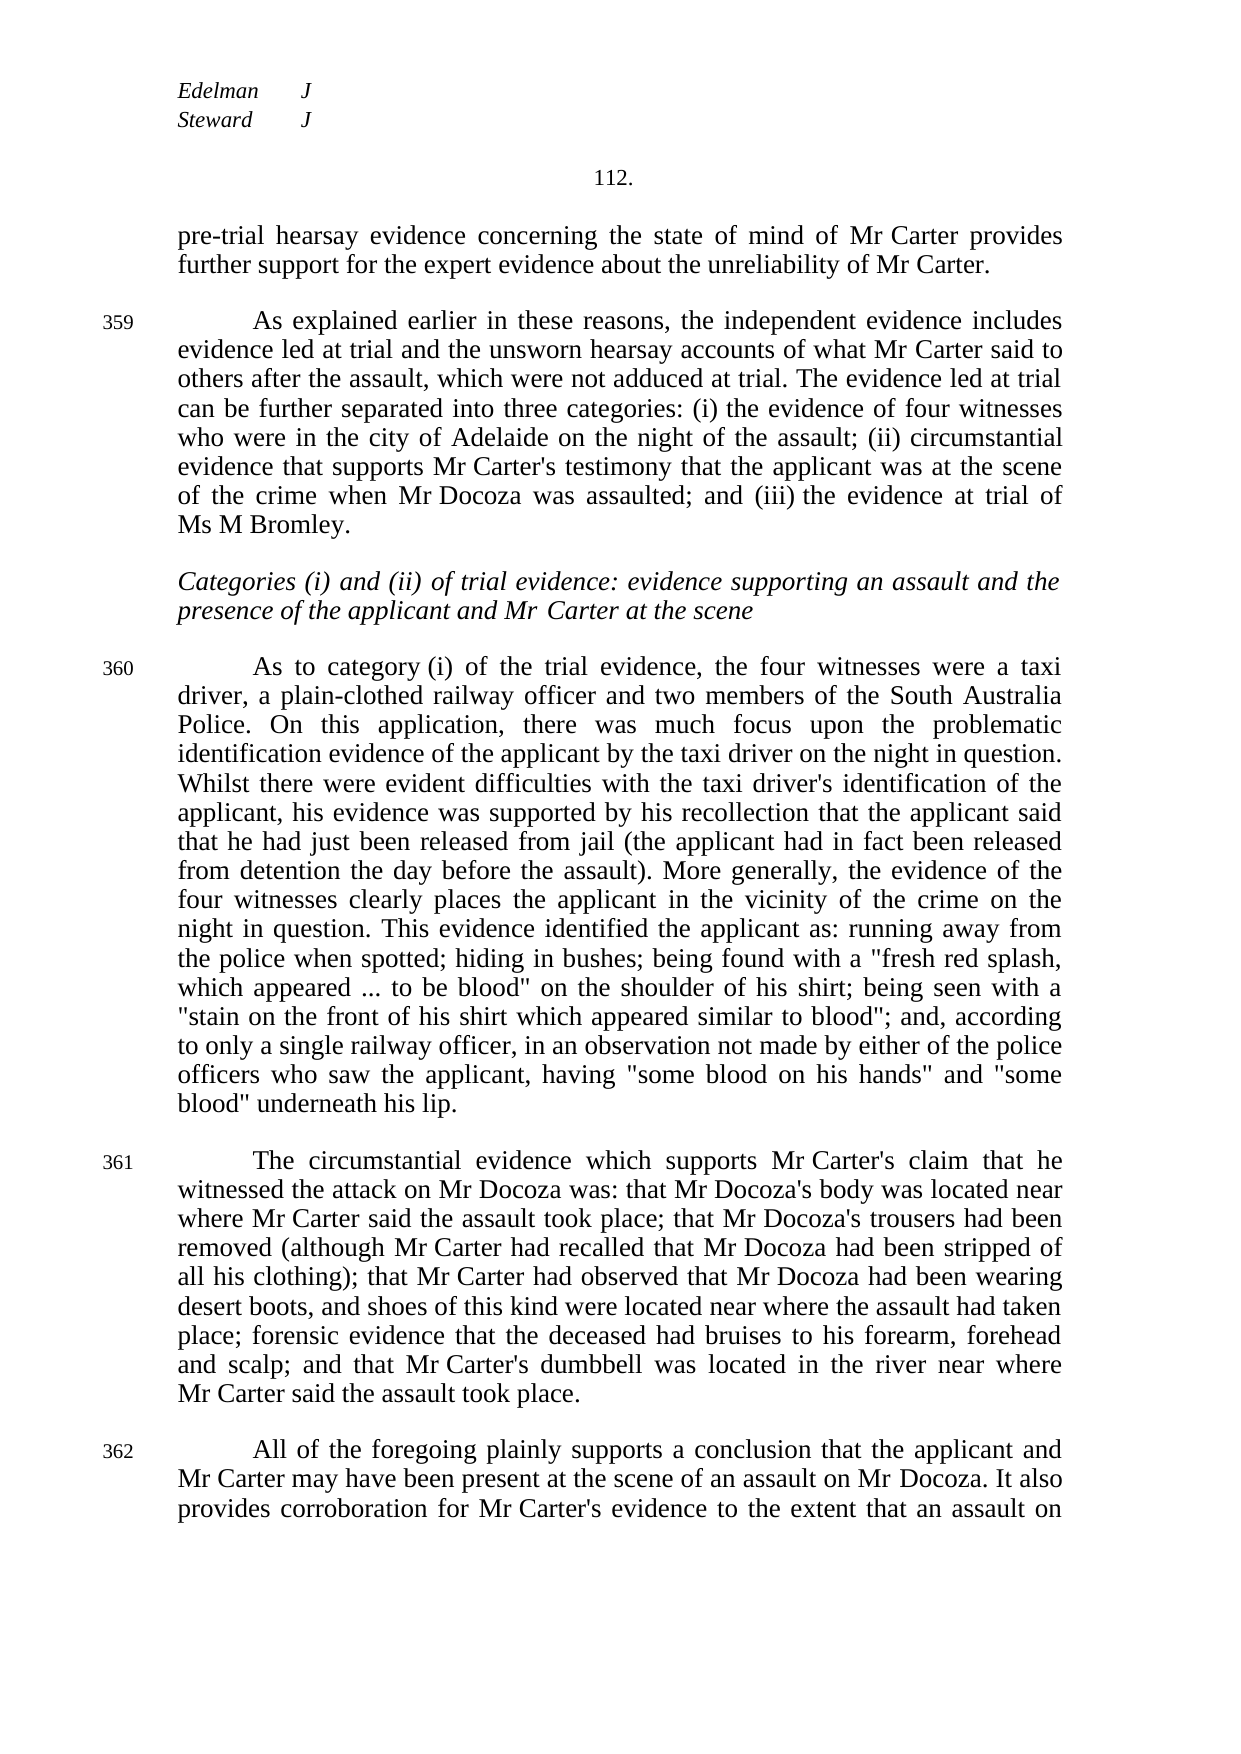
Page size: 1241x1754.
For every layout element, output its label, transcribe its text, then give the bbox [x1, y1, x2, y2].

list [102, 1435, 1063, 1523]
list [102, 221, 1063, 279]
list As explained earlier in these reasons, the independent evidence includes evidence led at trial and the unsworn hearsay accounts of what Mr Carter said to others after the assault, which were not adduced at trial. The evidence led at trial can be further separated into three categories: (i) the evidence of four witnesses who were in the city of Adelaide on the night of the assault; (ii) circumstantial evidence that supports Mr Carter's testimony that the applicant was at the scene of the crime when Mr Docoza was assaulted; and (iii) the evidence at trial of Ms M Bromley. [102, 306, 1063, 539]
subtitle Categories (i) and (ii) of trial evidence: evidence supporting an assault and the presence of the applicant and Mr Carter at the scene [177, 567, 1063, 625]
list The circumstantial evidence which supports Mr Carter's claim that he witnessed the attack on Mr Docoza was: that Mr Docoza's body was located near where Mr Carter said the assault took place; that Mr Docoza's trousers had been removed (although Mr Carter had recalled that Mr Docoza had been stripped of all his clothing); that Mr Carter had observed that Mr Docoza had been wearing desert boots, and shoes of this kind were located near where the assault had taken place; forensic evidence that the deceased had bruises to his forearm, forehead and scalp; and that Mr Carter's dumbbell was located in the river near where Mr Carter said the assault took place. [102, 1146, 1063, 1408]
list As to category (i) of the trial evidence, the four witnesses were a taxi driver, a plain-clothed railway officer and two members of the South Australia Police. On this application, there was much focus upon the problematic identification evidence of the applicant by the taxi driver on the night in question. Whilst there were evident difficulties with the taxi driver's identification of the applicant, his evidence was supported by his recollection that the applicant said that he had just been released from jail (the applicant had in fact been released from detention the day before the assault). More generally, the evidence of the four witnesses clearly places the applicant in the vicinity of the crime on the night in question. This evidence identified the applicant as: running away from the police when spotted; hiding in bushes; being found with a "fresh red splash, which appeared ... to be blood" on the shoulder of his shirt; being seen with a "stain on the front of his shirt which appeared similar to blood"; and, according to only a single railway officer, in an observation not made by either of the police officers who saw the applicant, having "some blood on his hands" and "some blood" underneath his lip. [102, 652, 1063, 1119]
